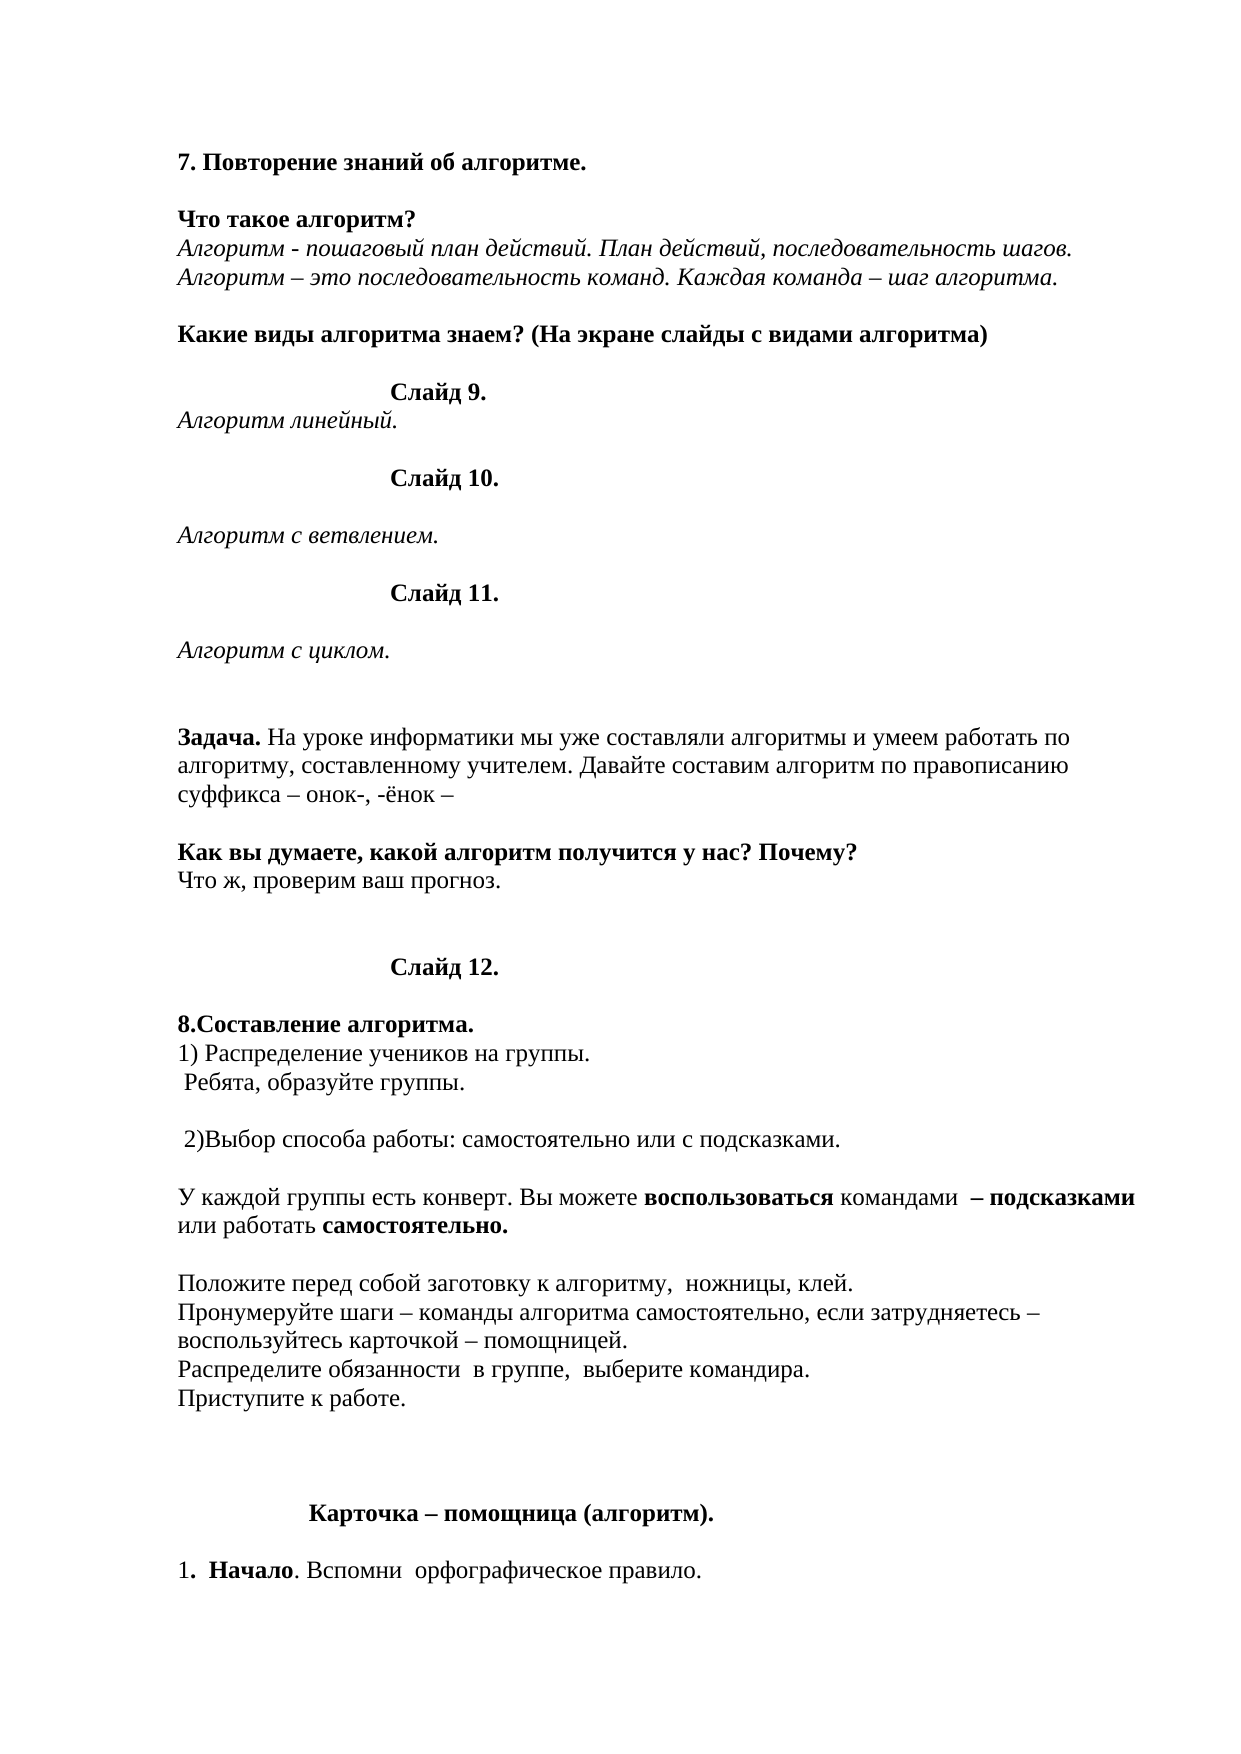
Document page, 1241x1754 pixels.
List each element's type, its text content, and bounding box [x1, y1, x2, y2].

text 8.Составление алгоритма. [177, 1009, 1152, 1038]
text Карточка – помощница (алгоритм). [177, 1498, 1152, 1527]
text Алгоритм - пошаговый план действий. План действий, последовательность шагов. [177, 233, 1152, 262]
text Ребята, образуйте группы. [177, 1067, 1152, 1096]
text 7. Повторение знаний об алгоритме. [177, 147, 1152, 176]
text Распределите обязанности в группе, выберите командира. [177, 1354, 1152, 1383]
text Слайд 10. [177, 463, 1152, 492]
text Алгоритм с ветвлением. [177, 521, 1152, 549]
text 2)Выбор способа работы: самостоятельно или с подсказками. [177, 1124, 1152, 1153]
text Приступите к работе. [177, 1383, 1152, 1412]
text Задача. На уроке информатики мы уже составляли алгоритмы и умеем работать по алгоритму, составленному учителем. Давайте составим алгоритм по правописанию суффикса – онок-, -ёнок – [177, 722, 1152, 808]
text Слайд 11. [177, 578, 1152, 607]
text Пронумеруйте шаги – команды алгоритма самостоятельно, если затрудняетесь – воспользуйтесь карточкой – помощницей. [177, 1297, 1152, 1354]
text Что такое алгоритм? [177, 204, 1152, 233]
text Что ж, проверим ваш прогноз. [177, 866, 1152, 894]
text Алгоритм линейный. [177, 406, 1152, 434]
text Положите перед собой заготовку к алгоритму, ножницы, клей. [177, 1239, 1152, 1297]
text Слайд 9. [177, 377, 1152, 406]
text Алгоритм с циклом. [177, 636, 1152, 664]
text У каждой группы есть конверт. Вы можете воспользоваться командами – подсказками или работать самостоятельно. [177, 1153, 1152, 1239]
text 1. Начало. Вспомни орфографическое правило. [177, 1556, 1152, 1584]
text Слайд 12. [177, 952, 1152, 981]
text Как вы думаете, какой алгоритм получится у нас? Почему? [177, 837, 1152, 866]
text 1) Распределение учеников на группы. [177, 1038, 1152, 1067]
text Какие виды алгоритма знаем? (На экране слайды с видами алгоритма) [177, 319, 1152, 348]
text Алгоритм – это последовательность команд. Каждая команда – шаг алгоритма. [177, 262, 1152, 291]
